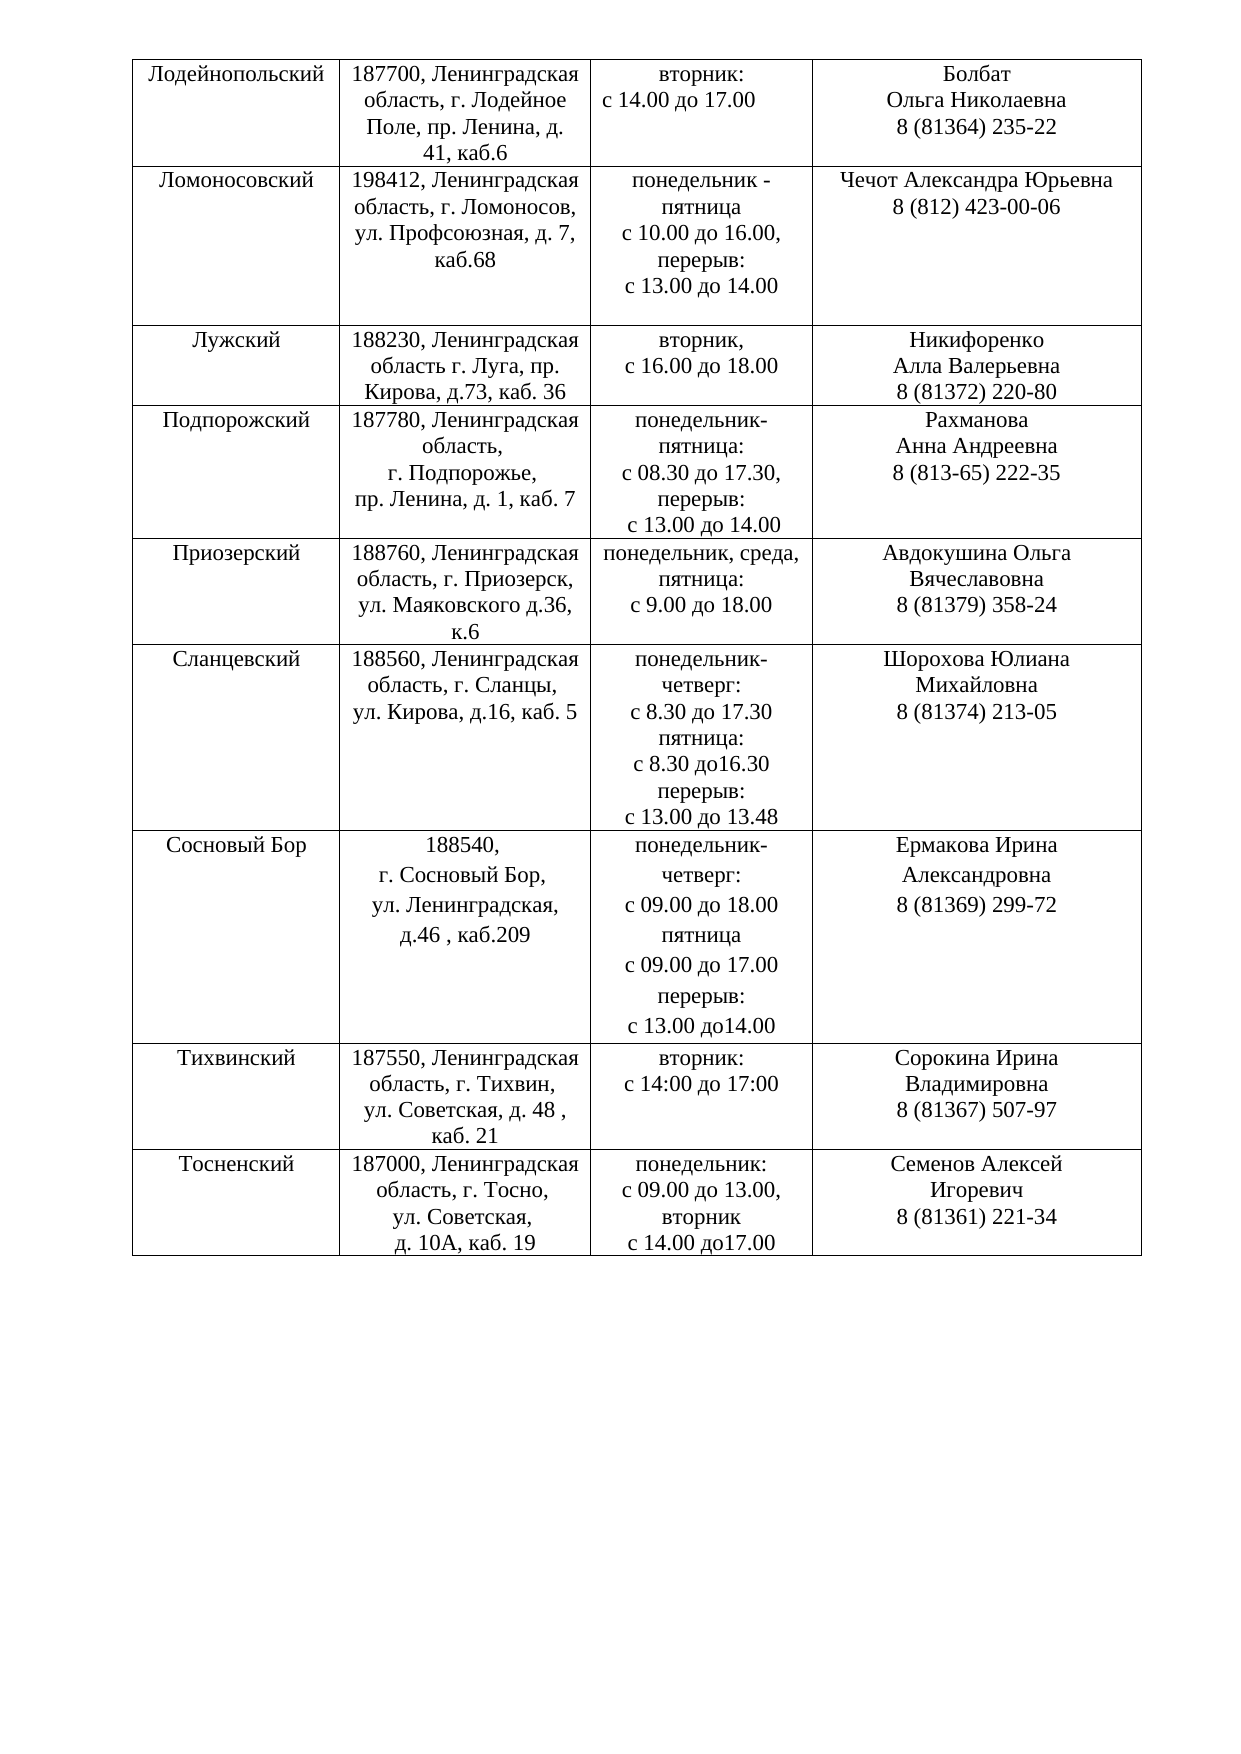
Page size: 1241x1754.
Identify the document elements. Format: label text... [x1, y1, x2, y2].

table_cell 187780, Ленинградская область, г. Подпорожье, пр. Ленина, д. 1, каб. 7 [340, 406, 590, 538]
table_cell Сланцевский [133, 645, 339, 829]
table_cell Подпорожский [133, 406, 339, 538]
table_cell Тосненский [133, 1150, 339, 1255]
table_cell 188230, Ленинградская область г. Луга, пр. Кирова, д.73, каб. 36 [340, 326, 590, 405]
table_cell 198412, Ленинградская область, г. Ломоносов, ул. Профсоюзная, д. 7, каб.68 [340, 167, 590, 325]
table_cell 187700, Ленинградская область, г. Лодейное Поле, пр. Ленина, д. 41, каб.6 [340, 60, 590, 166]
table_cell 188560, Ленинградская область, г. Сланцы, ул. Кирова, д.16, каб. 5 [340, 645, 590, 829]
table_cell Лодейнопольский [133, 60, 339, 166]
table_cell Лужский [133, 326, 339, 405]
table_cell понедельник-четверг: с 09.00 до 18.00 пятница с 09.00 до 17.00 перерыв: с 13.00 до14.00 [591, 831, 812, 1042]
table_cell вторник, с 16.00 до 18.00 [591, 326, 812, 405]
table_cell Авдокушина Ольга Вячеславовна 8 (81379) 358-24 [813, 539, 1141, 644]
table_cell 188760, Ленинградская область, г. Приозерск, ул. Маяковского д.36, к.6 [340, 539, 590, 644]
table_cell 187000, Ленинградская область, г. Тосно, ул. Советская, д. 10А, каб. 19 [340, 1150, 590, 1255]
table_cell Ломоносовский [133, 167, 339, 325]
table_cell Тихвинский [133, 1044, 339, 1149]
table_cell Ермакова Ирина Александровна 8 (81369) 299-72 [813, 831, 1141, 1042]
table_cell Рахманова Анна Андреевна 8 (813-65) 222-35 [813, 406, 1141, 538]
table_cell понедельник - пятница с 10.00 до 16.00, перерыв: с 13.00 до 14.00 [591, 167, 812, 325]
table_cell вторник: с 14:00 до 17:00 [591, 1044, 812, 1149]
table_cell Сорокина Ирина Владимировна 8 (81367) 507-97 [813, 1044, 1141, 1149]
table_cell Никифоренко Алла Валерьевна 8 (81372) 220-80 [813, 326, 1141, 405]
table_cell понедельник-четверг: с 8.30 до 17.30 пятница: с 8.30 до16.30 перерыв: с 13.00 до 13.48 [591, 645, 812, 829]
table_cell 188540, г. Сосновый Бор, ул. Ленинградская, д.46 , каб.209 [340, 831, 590, 1042]
table_cell понедельник-пятница: с 08.30 до 17.30, перерыв: с 13.00 до 14.00 [591, 406, 812, 538]
table_cell 187550, Ленинградская область, г. Тихвин, ул. Советская, д. 48 , каб. 21 [340, 1044, 590, 1149]
table_cell Болбат Ольга Николаевна 8 (81364) 235-22 [813, 60, 1141, 166]
table_cell вторник: с 14.00 до 17.00 [591, 60, 812, 166]
table_cell понедельник, среда, пятница: с 9.00 до 18.00 [591, 539, 812, 644]
table_cell Приозерский [133, 539, 339, 644]
table_cell Чечот Александра Юрьевна 8 (812) 423-00-06 [813, 167, 1141, 325]
table_cell понедельник: с 09.00 до 13.00, вторник с 14.00 до17.00 [591, 1150, 812, 1255]
table_cell Шорохова Юлиана Михайловна 8 (81374) 213-05 [813, 645, 1141, 829]
table_cell Семенов Алексей Игоревич 8 (81361) 221-34 [813, 1150, 1141, 1255]
table_cell Сосновый Бор [133, 831, 339, 1042]
